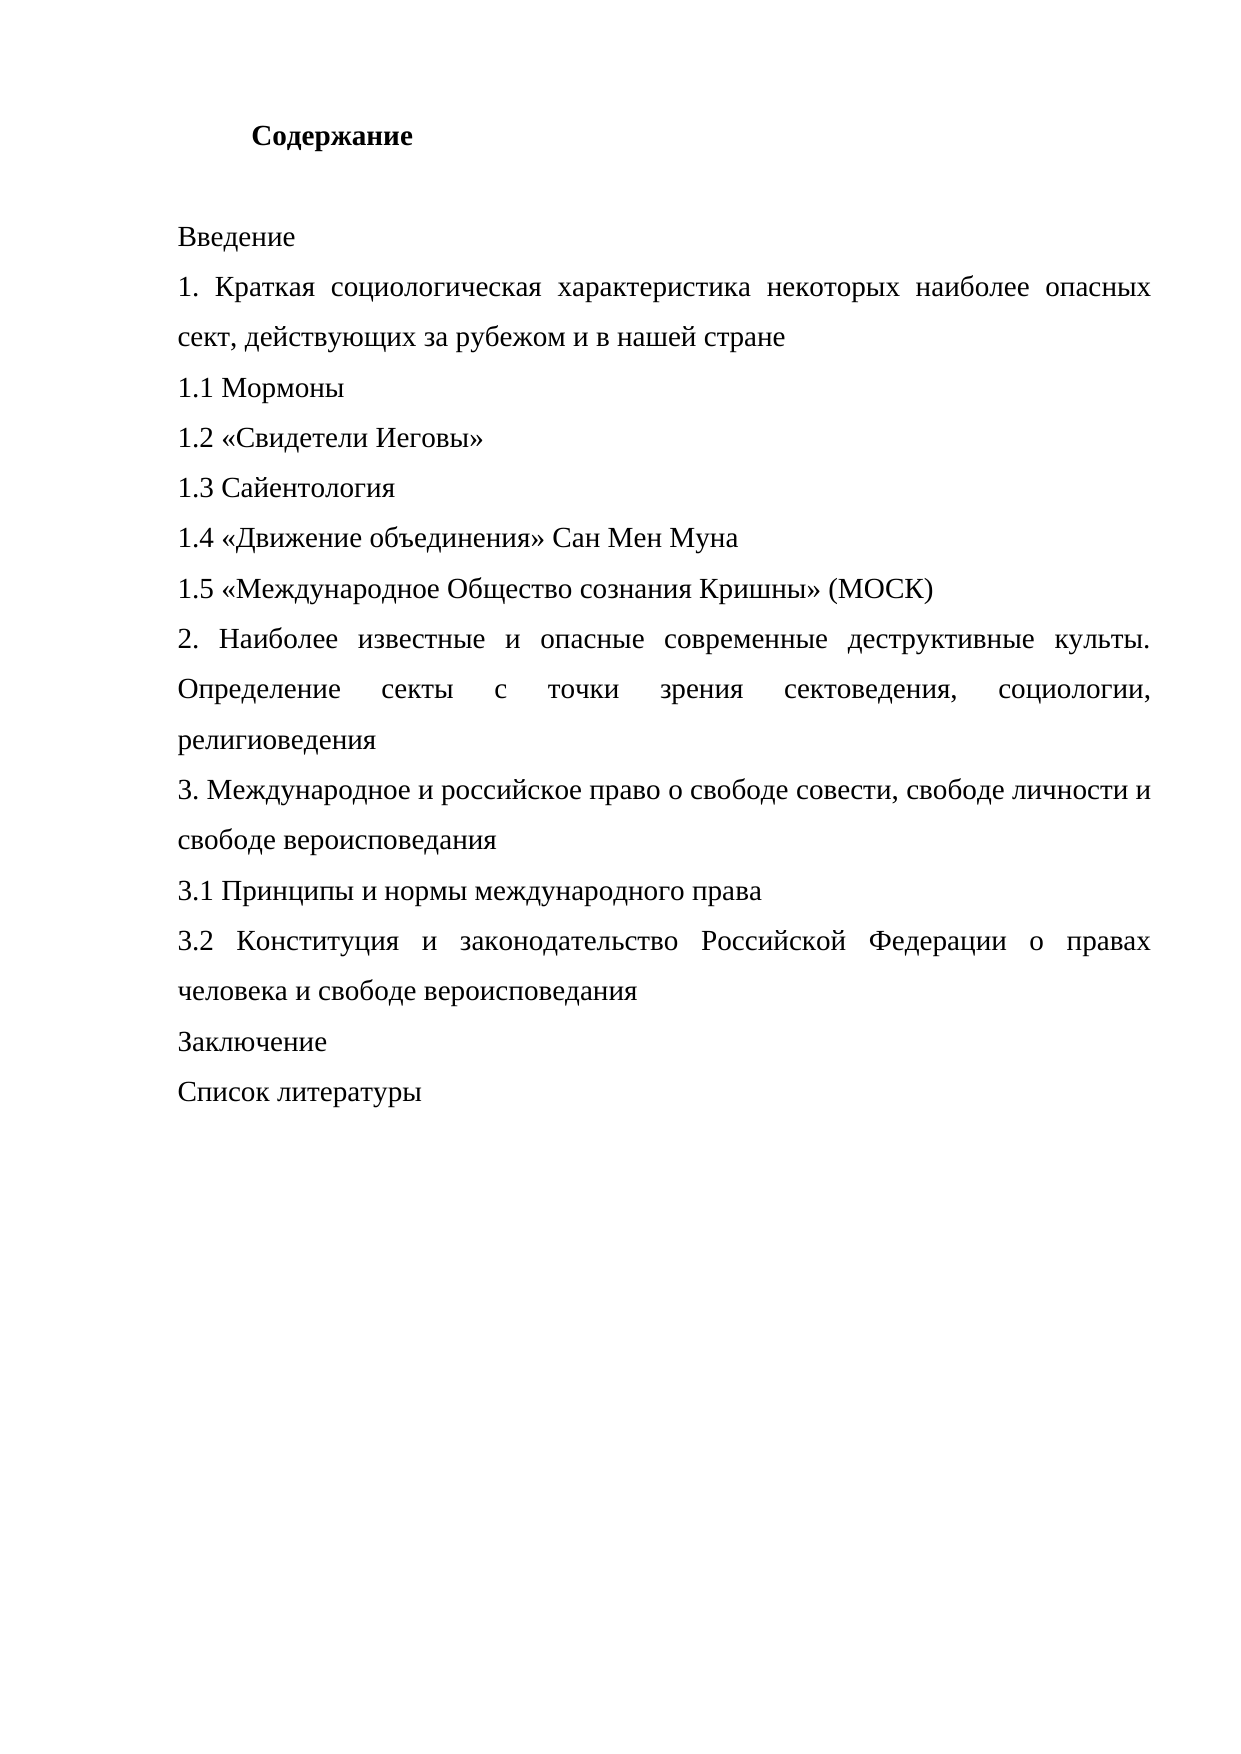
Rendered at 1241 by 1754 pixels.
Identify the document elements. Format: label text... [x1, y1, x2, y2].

text Содержание [177, 118, 1152, 152]
text Введение [177, 219, 1152, 252]
text 1.4 «Движение объединения» Сан Мен Муна [177, 521, 1152, 554]
text 3.1 Принципы и нормы международного права [177, 873, 1152, 906]
list 1.1 Мормоны [177, 370, 1152, 403]
text 3.2 Конституция и законодательство Российской Федерации о правах человека и свободе вероисповедания [177, 923, 1152, 1007]
text 1.2 «Свидетели Иеговы» [177, 420, 1152, 453]
text 1. Краткая социологическая характеристика некоторых наиболее опасных сект, действующих за рубежом и в нашей стране [177, 269, 1152, 353]
text 2. Наиболее известные и опасные современные деструктивные культы. Определение секты с точки зрения сектоведения, социологии, религиоведения [177, 621, 1152, 755]
text Список литературы [177, 1074, 1152, 1108]
text 3. Международное и российское право о свободе совести, свободе личности и свободе вероисповедания [177, 772, 1152, 856]
text Заключение [177, 1024, 1152, 1057]
text 1.5 «Международное Общество сознания Кришны» (МОСК) [177, 571, 1152, 604]
subtitle 1.3 Сайентология [177, 470, 1152, 504]
